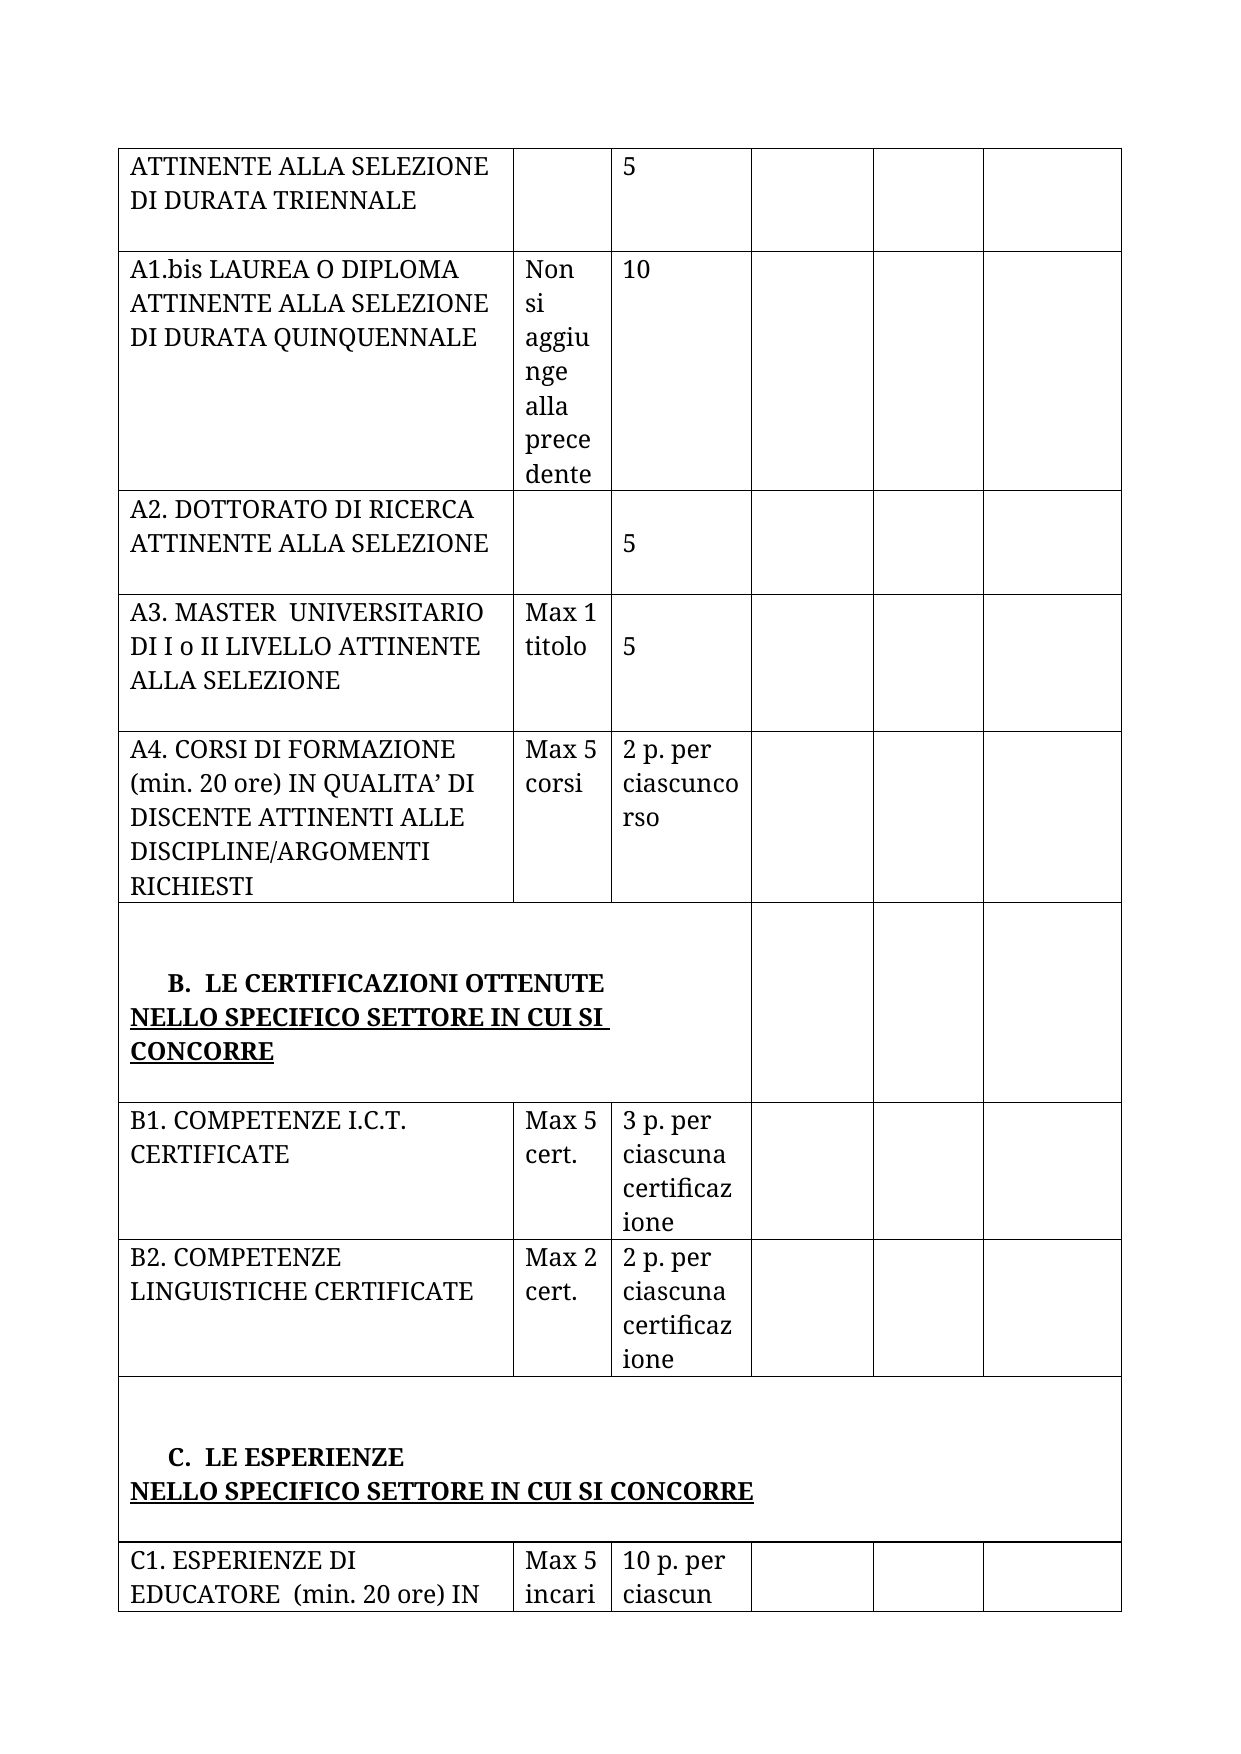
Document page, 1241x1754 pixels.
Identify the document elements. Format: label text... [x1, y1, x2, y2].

table_cell [514, 491, 611, 593]
table_cell [874, 595, 983, 731]
table_cell [752, 252, 873, 490]
table_cell Max 2 cert. [514, 1240, 611, 1376]
table_cell [874, 732, 983, 902]
table_cell [984, 1543, 1121, 1611]
table_cell 2 p. per ciascuna certificazione [612, 1240, 751, 1376]
table_cell [984, 732, 1121, 902]
table_cell A2. DOTTORATO DI RICERCA ATTINENTE ALLA SELEZIONE [119, 491, 513, 593]
table_cell B1. COMPETENZE I.C.T. CERTIFICATE [119, 1103, 513, 1239]
table_cell Max 5 incarichi [514, 1543, 611, 1611]
table_cell Non si aggiunge alla precedente [514, 252, 611, 490]
table_cell [874, 1543, 983, 1611]
table_cell [752, 595, 873, 731]
table_cell [874, 1240, 983, 1376]
table_cell [752, 1543, 873, 1611]
table_cell [752, 1240, 873, 1376]
table_cell [984, 1240, 1121, 1376]
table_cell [119, 1543, 513, 1611]
table_cell [752, 732, 873, 902]
table_cell [874, 149, 983, 251]
table_cell [752, 491, 873, 593]
table_cell [874, 491, 983, 593]
table_cell [984, 491, 1121, 593]
table_cell [874, 1103, 983, 1239]
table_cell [612, 1543, 751, 1611]
table_cell [514, 149, 611, 251]
table_cell 3 p. per ciascuna certificazione [612, 1103, 751, 1239]
table_cell A4. CORSI DI FORMAZIONE (min. 20 ore) IN QUALITA’ DI DISCENTE ATTINENTI ALLE DISCIPLINE/ARGOMENTI RICHIESTI [119, 732, 513, 902]
table_cell LE CERTIFICAZIONI OTTENUTE NELLO SPECIFICO SETTORE IN CUI SI CONCORRE [119, 903, 751, 1102]
table_cell [874, 252, 983, 490]
table_cell A3. MASTER UNIVERSITARIO DI I o II LIVELLO ATTINENTE ALLA SELEZIONE [119, 595, 513, 731]
table_cell LE ESPERIENZE NELLO SPECIFICO SETTORE IN CUI SI CONCORRE [119, 1377, 1121, 1541]
table_cell [984, 252, 1121, 490]
table_cell [984, 149, 1121, 251]
table_cell Max 5 corsi [514, 732, 611, 902]
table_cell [119, 149, 513, 251]
table_cell [752, 149, 873, 251]
table_cell [874, 903, 983, 1102]
table_cell 2 p. per ciascuncorso [612, 732, 751, 902]
table_cell 5 [612, 595, 751, 731]
table_cell [752, 1103, 873, 1239]
table_cell 5 [612, 149, 751, 251]
table_cell [752, 903, 873, 1102]
table_cell Max 5 cert. [514, 1103, 611, 1239]
table_cell 5 [612, 491, 751, 593]
table_cell 10 [612, 252, 751, 490]
table_cell A1.bis LAUREA O DIPLOMA ATTINENTE ALLA SELEZIONE DI DURATA QUINQUENNALE [119, 252, 513, 490]
table_cell [984, 1103, 1121, 1239]
table_cell [984, 903, 1121, 1102]
table_cell [984, 595, 1121, 731]
table_cell Max 1 titolo [514, 595, 611, 731]
table_cell B2. COMPETENZE LINGUISTICHE CERTIFICATE [119, 1240, 513, 1376]
